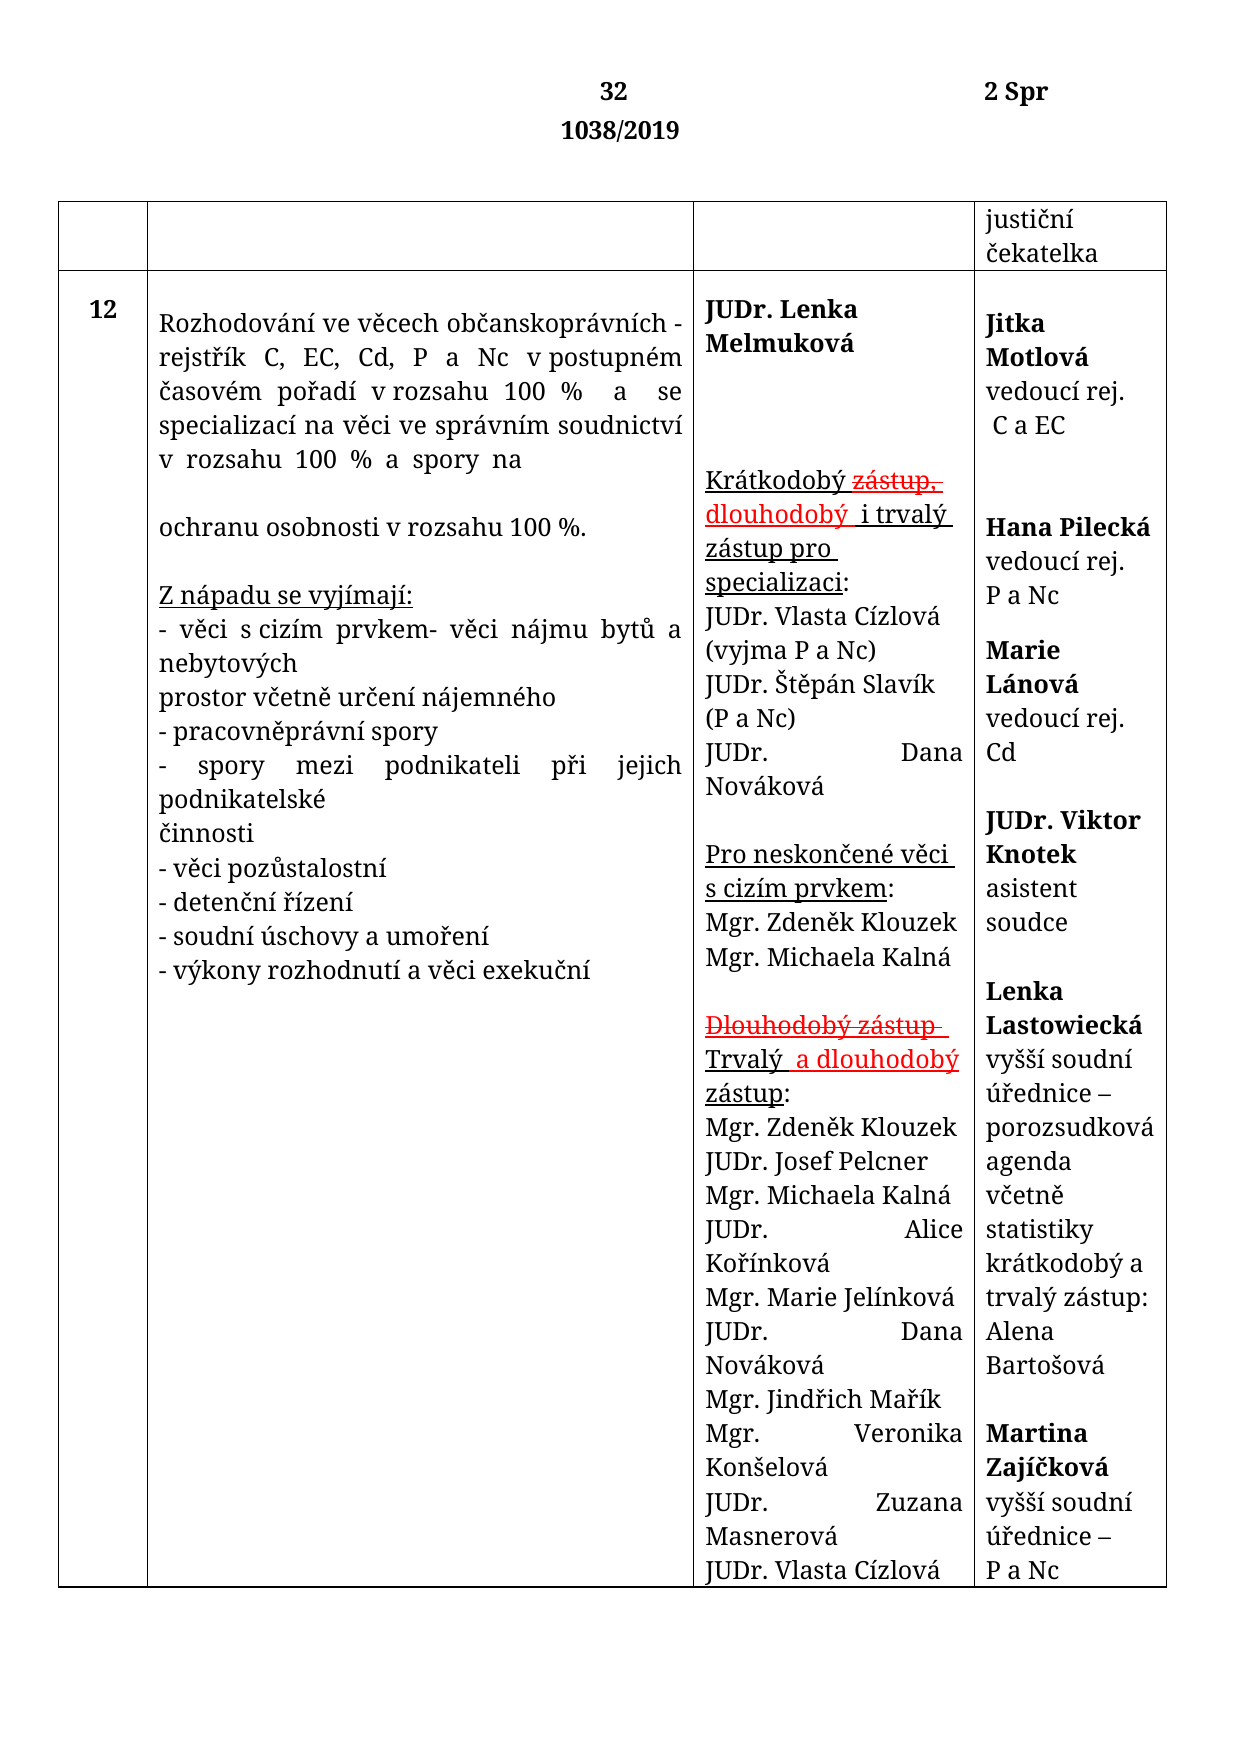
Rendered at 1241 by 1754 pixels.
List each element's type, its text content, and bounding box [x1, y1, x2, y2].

table_cell 12 [59, 271, 147, 1586]
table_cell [694, 202, 974, 270]
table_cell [694, 271, 974, 1586]
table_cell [975, 271, 1166, 1586]
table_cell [148, 271, 693, 1586]
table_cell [148, 202, 693, 270]
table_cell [975, 202, 1166, 270]
table_cell 11 [59, 202, 147, 270]
